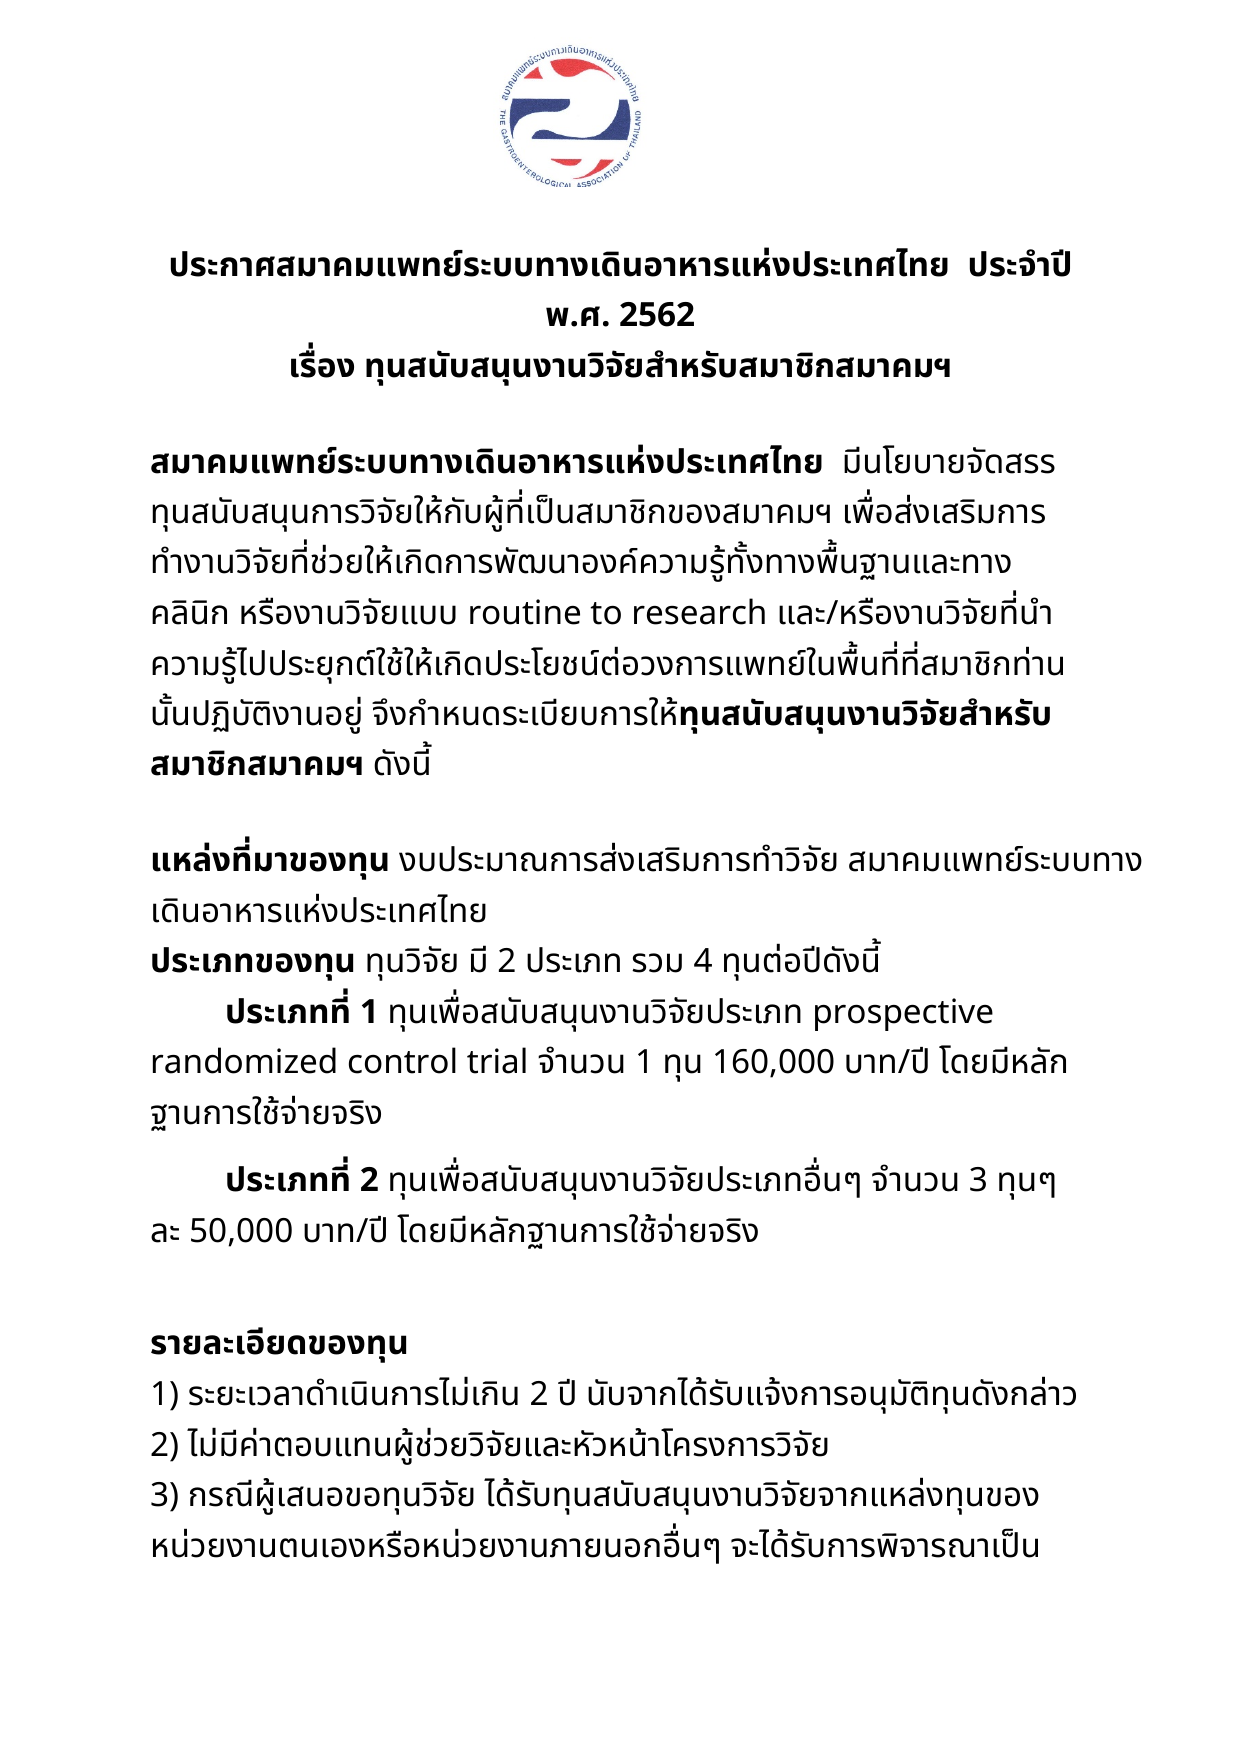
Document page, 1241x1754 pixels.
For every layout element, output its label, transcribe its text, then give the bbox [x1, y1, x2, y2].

text ประกาศสมาคมแพทย์ระบบทางเดินอาหารแห่งประเทศไทย ประจำปี พ.ศ. 2562 [150, 241, 1090, 342]
text ประเภทที่ 1 ทุนเพื่อสนับสนุนงานวิจัยประเภท prospective randomized control trial จำนวน 1 ทุน 160,000 บาท/ปี โดยมีหลักฐานการใช้จ่ายจริง [150, 988, 1090, 1139]
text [150, 1471, 1090, 1572]
text แหล่งที่มาของทุน งบประมาณการส่งเสริมการทำวิจัย สมาคมแพทย์ระบบทางเดินอาหารแห่งประเทศไทย [150, 836, 1153, 937]
text ประเภทที่ 2 ทุนเพื่อสนับสนุนงานวิจัยประเภทอื่นๆ จำนวน 3 ทุนๆ ละ 50,000 บาท/ปี โดยมีหลักฐานการใช้จ่ายจริง [150, 1156, 1090, 1257]
text รายละเอียดของทุน [150, 1319, 1090, 1370]
text 1) ระยะเวลาดำเนินการไม่เกิน 2 ปี นับจากได้รับแจ้งการอนุมัติทุนดังกล่าว [150, 1370, 1090, 1420]
text 2) ไม่มีค่าตอบแทนผู้ช่วยวิจัยและหัวหน้าโครงการวิจัย [150, 1420, 1090, 1471]
text ประเภทของทุน ทุนวิจัย มี 2 ประเภท รวม 4 ทุนต่อปีดังนี้ [150, 937, 1090, 988]
picture [493, 37, 651, 187]
text เรื่อง ทุนสนับสนุนงานวิจัยสำหรับสมาชิกสมาคมฯ [150, 342, 1090, 392]
text สมาคมแพทย์ระบบทางเดินอาหารแห่งประเทศไทย มีนโยบายจัดสรรทุนสนับสนุนการวิจัยให้กับผู้ที่เป็นสมาชิกของสมาคมฯ เพื่อส่งเสริมการทำงานวิจัยที่ช่วยให้เกิดการพัฒนาองค์ความรู้ทั้งทางพื้นฐานและทางคลินิก หรืองานวิจัยแบบ routine to research และ/หรืองานวิจัยที่นำความรู้ไปประยุกต์ใช้ให้เกิดประโยชน์ต่อวงการแพทย์ในพื้นที่ที่สมาชิกท่านนั้นปฏิบัติงานอยู่ จึงกำหนดระเบียบการให้ทุนสนับสนุนงานวิจัยสำหรับสมาชิกสมาคมฯ ดังนี้ [150, 438, 1090, 791]
